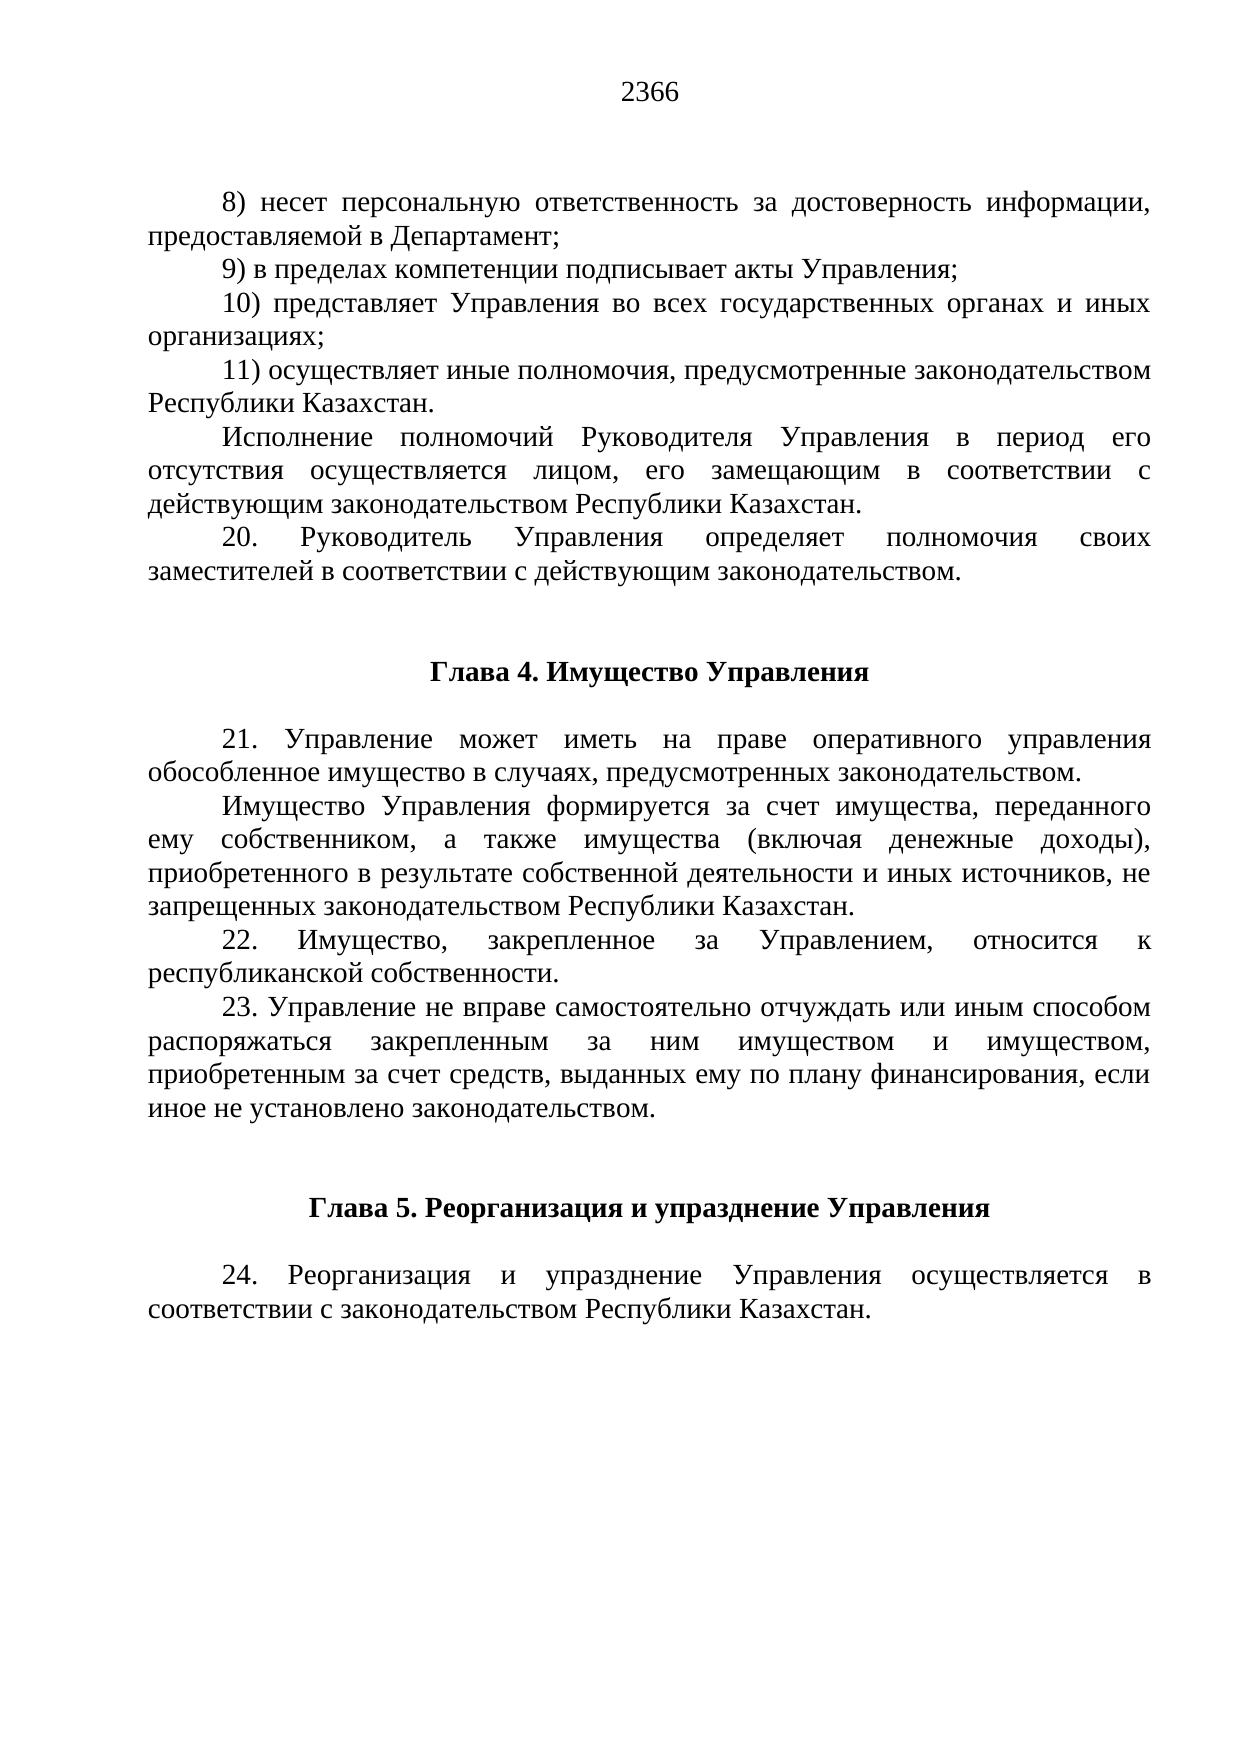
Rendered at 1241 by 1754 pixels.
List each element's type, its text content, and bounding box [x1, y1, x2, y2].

text Исполнение полномочий Руководителя Управления в период его отсутствия осуществляется лицом, его замещающим в соответствии с действующим законодательством Республики Казахстан. [148, 419, 1152, 519]
text 9) в пределах компетенции подписывает акты Управления; [148, 251, 1152, 285]
text Глава 4. Имущество Управления [148, 654, 1152, 687]
text 8) несет персональную ответственность за достоверность информации, предоставляемой в Департамент; [148, 184, 1152, 251]
text 20. Руководитель Управления определяет полномочия своих заместителей в соответствии с действующим законодательством. [148, 519, 1152, 587]
text 23. Управление не вправе самостоятельно отчуждать или иным способом распоряжаться закрепленным за ним имуществом и имуществом, приобретенным за счет средств, выданных ему по плану финансирования, если иное не установлено законодательством. [148, 989, 1152, 1123]
text 10) представляет Управления во всех государственных органах и иных организациях; [148, 285, 1152, 352]
text 24. Реорганизация и упразднение Управления осуществляется в соответствии с законодательством Республики Казахстан. [148, 1257, 1152, 1324]
text 21. Управление может иметь на праве оперативного управления обособленное имущество в случаях, предусмотренных законодательством. [148, 721, 1152, 788]
text 11) осуществляет иные полномочия, предусмотренные законодательством Республики Казахстан. [148, 352, 1152, 419]
text Имущество Управления формируется за счет имущества, переданного ему собственником, а также имущества (включая денежные доходы), приобретенного в результате собственной деятельности и иных источников, не запрещенных законодательством Республики Казахстан. [148, 788, 1152, 922]
text 22. Имущество, закрепленное за Управлением, относится к республиканской собственности. [148, 922, 1152, 989]
text Глава 5. Реорганизация и упразднение Управления [148, 1190, 1152, 1224]
